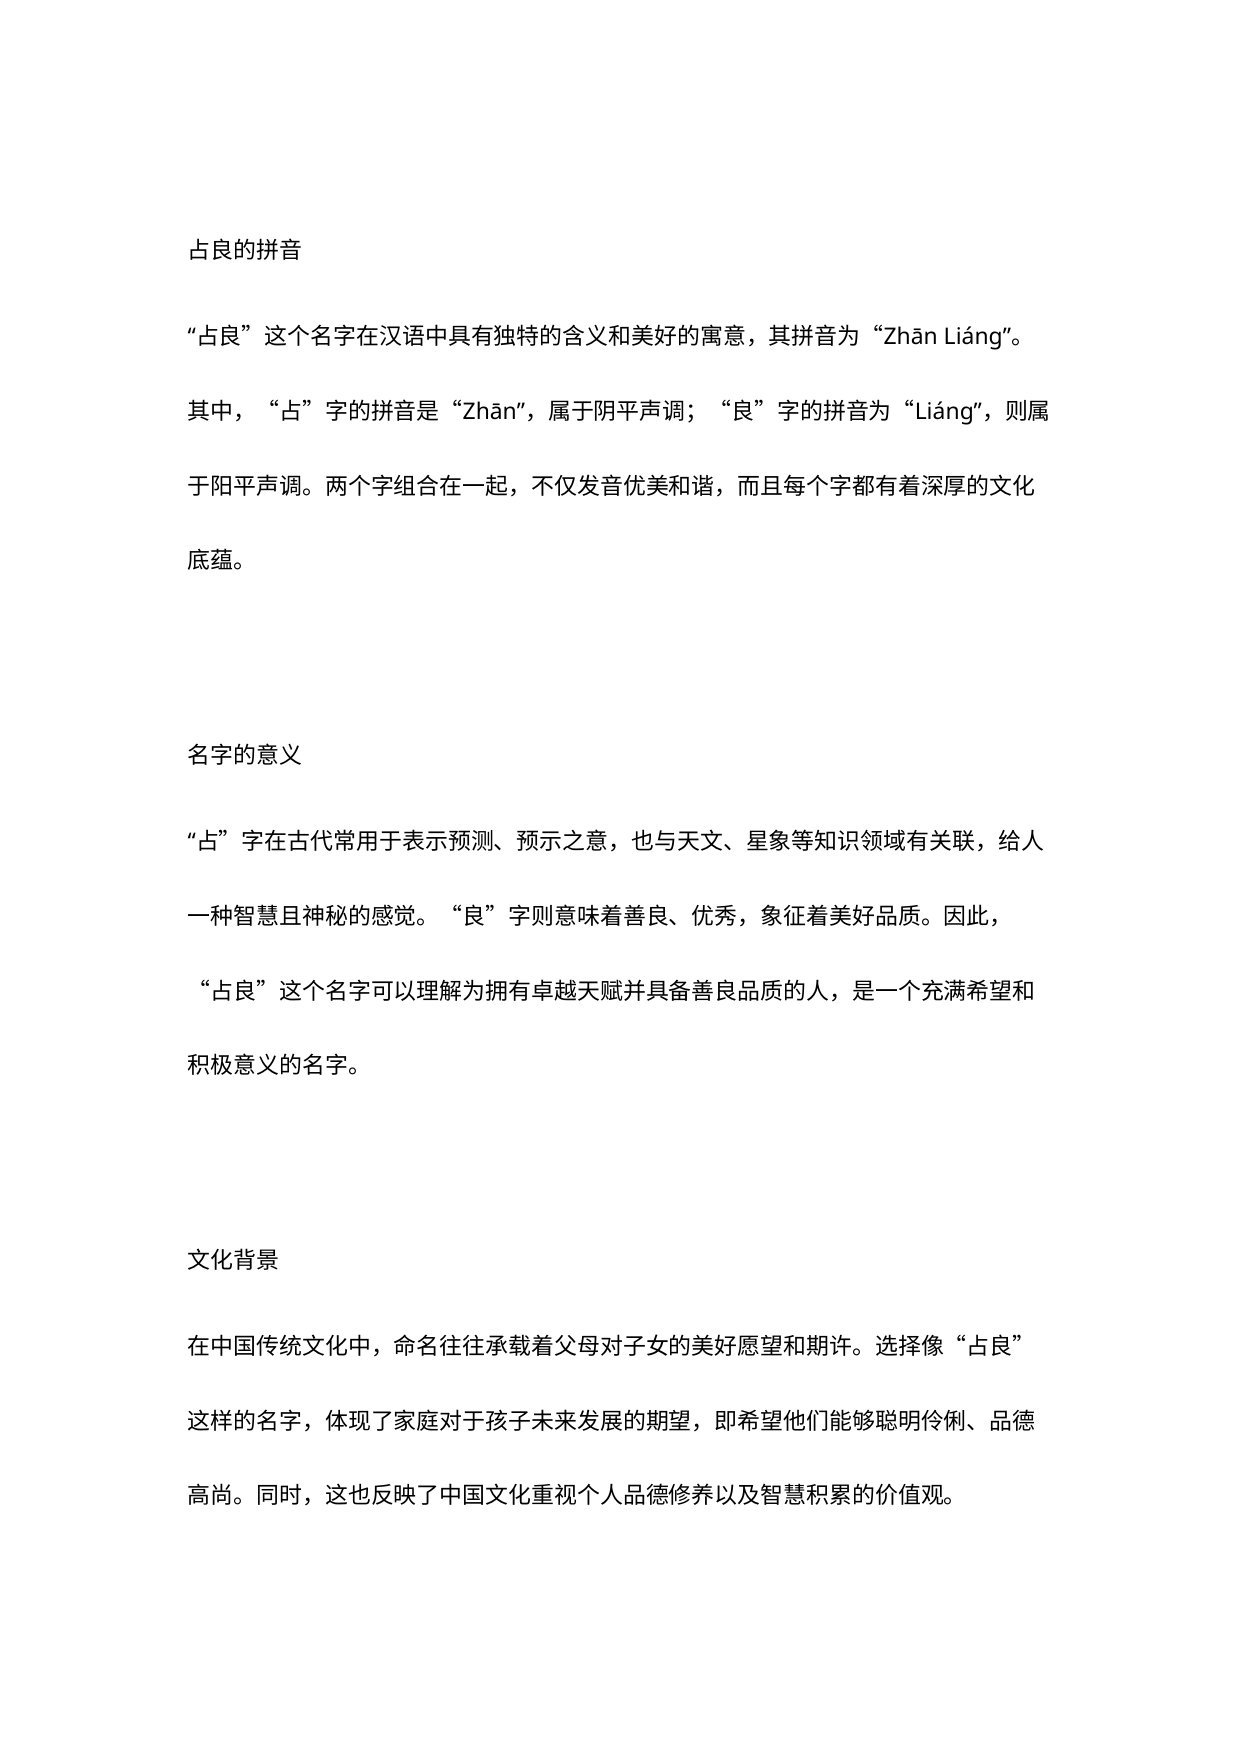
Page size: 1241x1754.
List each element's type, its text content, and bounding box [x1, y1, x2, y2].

text 占良的拼音 [187, 216, 1053, 281]
text 在中国传统文化中，命名往往承载着父母对子女的美好愿望和期许。选择像“占良”这样的名字，体现了家庭对于孩子未来发展的期望，即希望他们能够聪明伶俐、品德高尚。同时，这也反映了中国文化重视个人品德修养以及智慧积累的价值观。 [187, 1312, 1053, 1527]
text “占良”这个名字在汉语中具有独特的含义和美好的寓意，其拼音为“Zhān Liáng”。其中，“占”字的拼音是“Zhān”，属于阴平声调；“良”字的拼音为“Liáng”，则属于阳平声调。两个字组合在一起，不仅发音优美和谐，而且每个字都有着深厚的文化底蕴。 [187, 302, 1053, 591]
text 文化背景 [187, 1226, 1053, 1291]
text “占”字在古代常用于表示预测、预示之意，也与天文、星象等知识领域有关联，给人一种智慧且神秘的感觉。“良”字则意味着善良、优秀，象征着美好品质。因此，“占良”这个名字可以理解为拥有卓越天赋并具备善良品质的人，是一个充满希望和积极意义的名字。 [187, 807, 1053, 1096]
text 名字的意义 [187, 721, 1053, 786]
